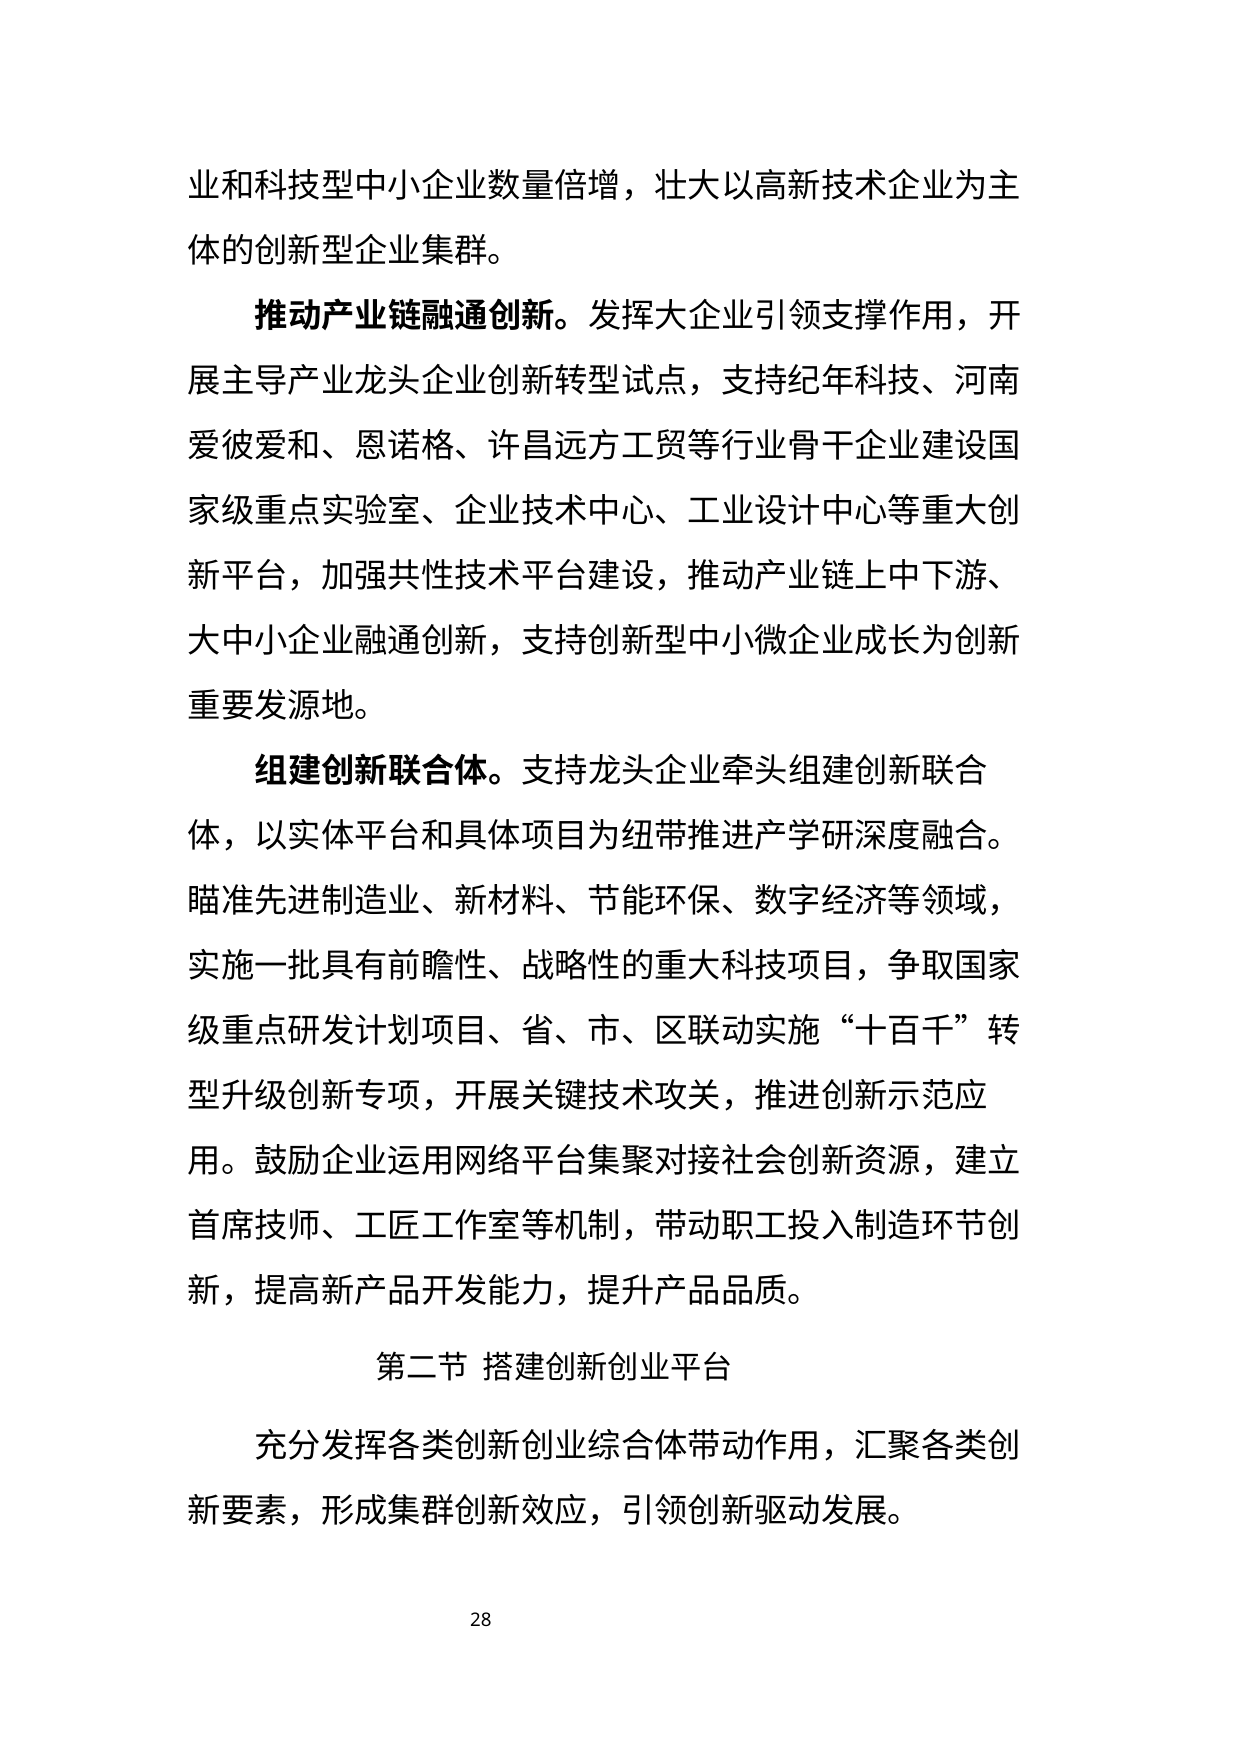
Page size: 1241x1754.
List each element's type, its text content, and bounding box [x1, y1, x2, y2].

text 组建创新联合体。支持龙头企业牵头组建创新联合体，以实体平台和具体项目为纽带推进产学研深度融合。瞄准先进制造业、新材料、节能环保、数字经济等领域，实施一批具有前瞻性、战略性的重大科技项目，争取国家级重点研发计划项目、省、市、区联动实施“十百千”转型升级创新专项，开展关键技术攻关，推进创新示范应用。鼓励企业运用网络平台集聚对接社会创新资源，建立首席技师、工匠工作室等机制，带动职工投入制造环节创新，提高新产品开发能力，提升产品品质。 [187, 735, 1053, 1320]
subtitle 第二节 搭建创新创业平台 [187, 1332, 1053, 1397]
text 推动产业链融通创新。发挥大企业引领支撑作用，开展主导产业龙头企业创新转型试点，支持纪年科技、河南爱彼爱和、恩诺格、许昌远方工贸等行业骨干企业建设国家级重点实验室、企业技术中心、工业设计中心等重大创新平台，加强共性技术平台建设，推动产业链上中下游、大中小企业融通创新，支持创新型中小微企业成长为创新重要发源地。 [187, 280, 1053, 735]
text 充分发挥各类创新创业综合体带动作用，汇聚各类创新要素，形成集群创新效应，引领创新驱动发展。 [187, 1410, 1053, 1540]
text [187, 150, 1053, 280]
